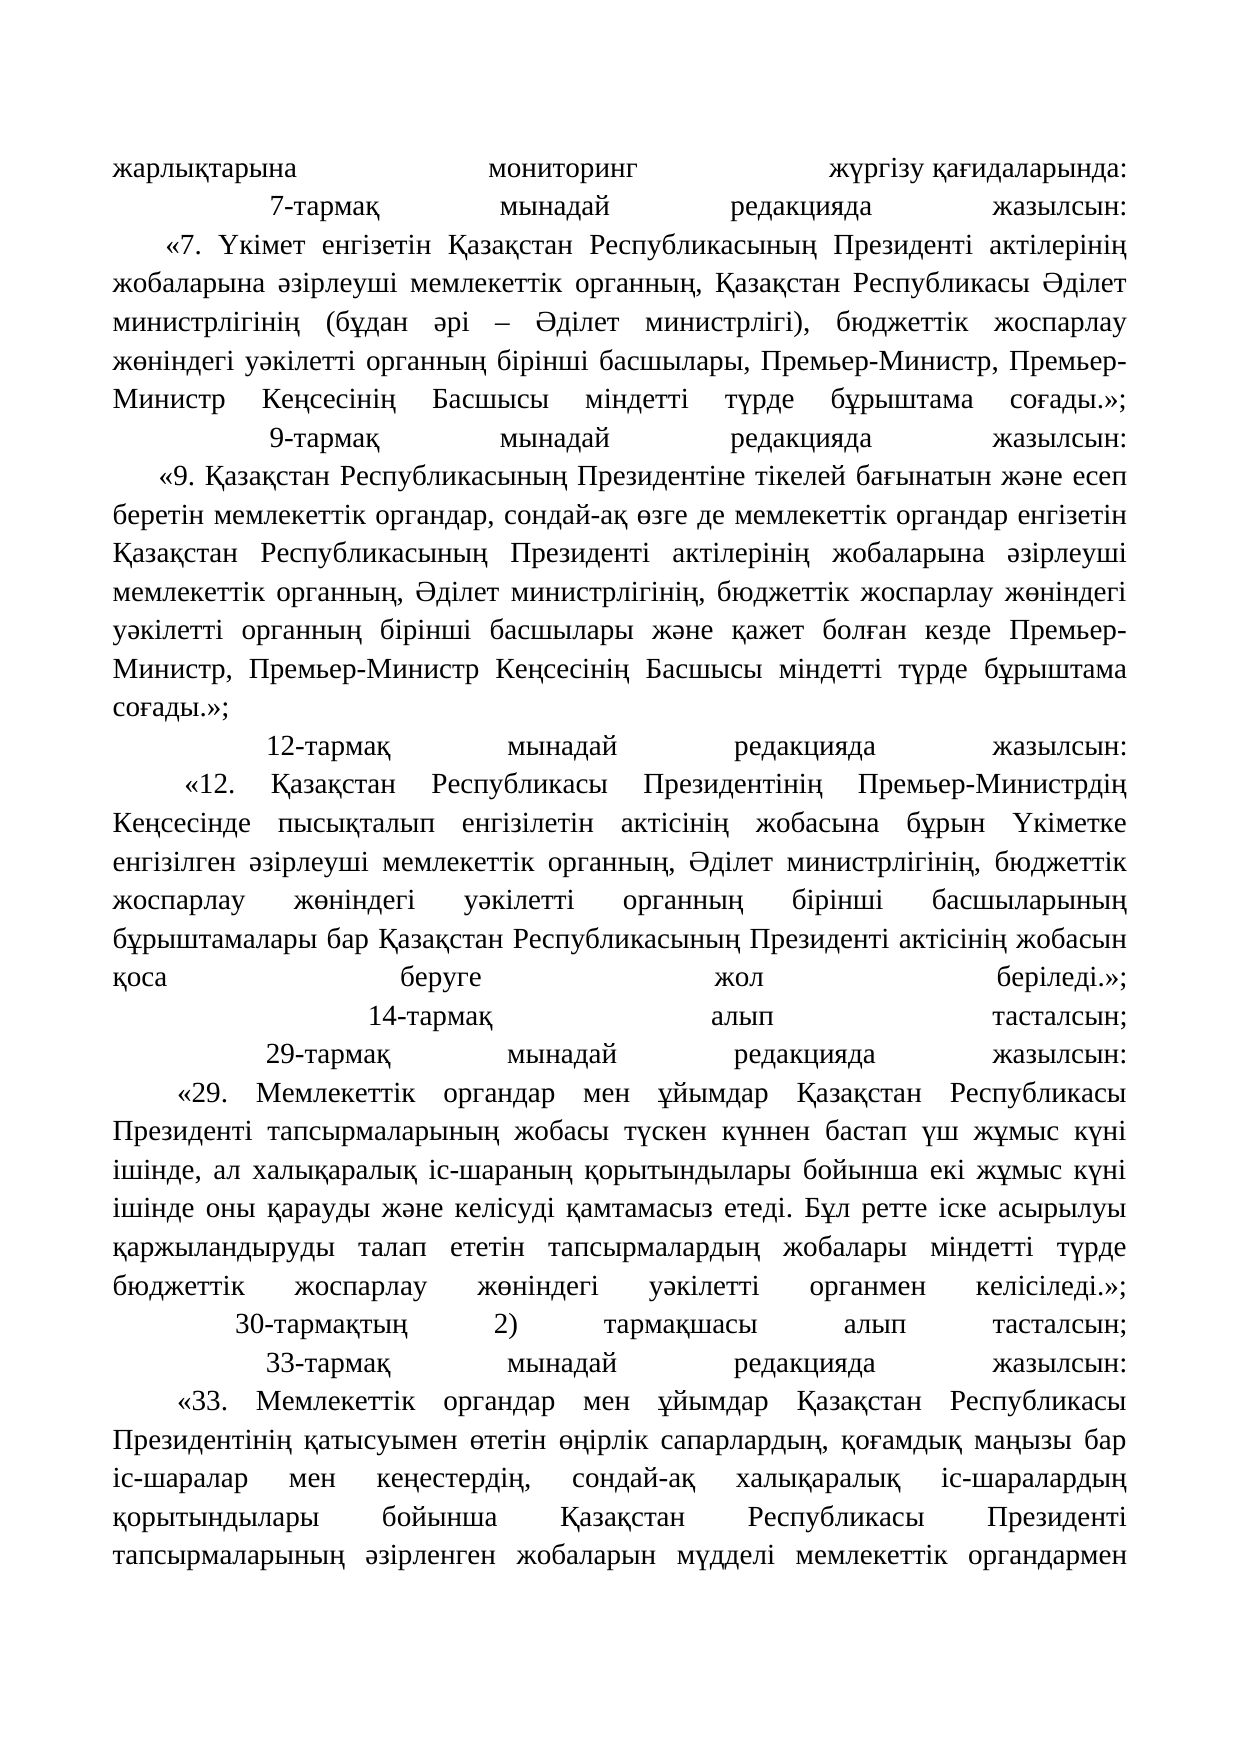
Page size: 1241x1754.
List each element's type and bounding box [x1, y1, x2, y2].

text [112, 150, 1128, 1571]
